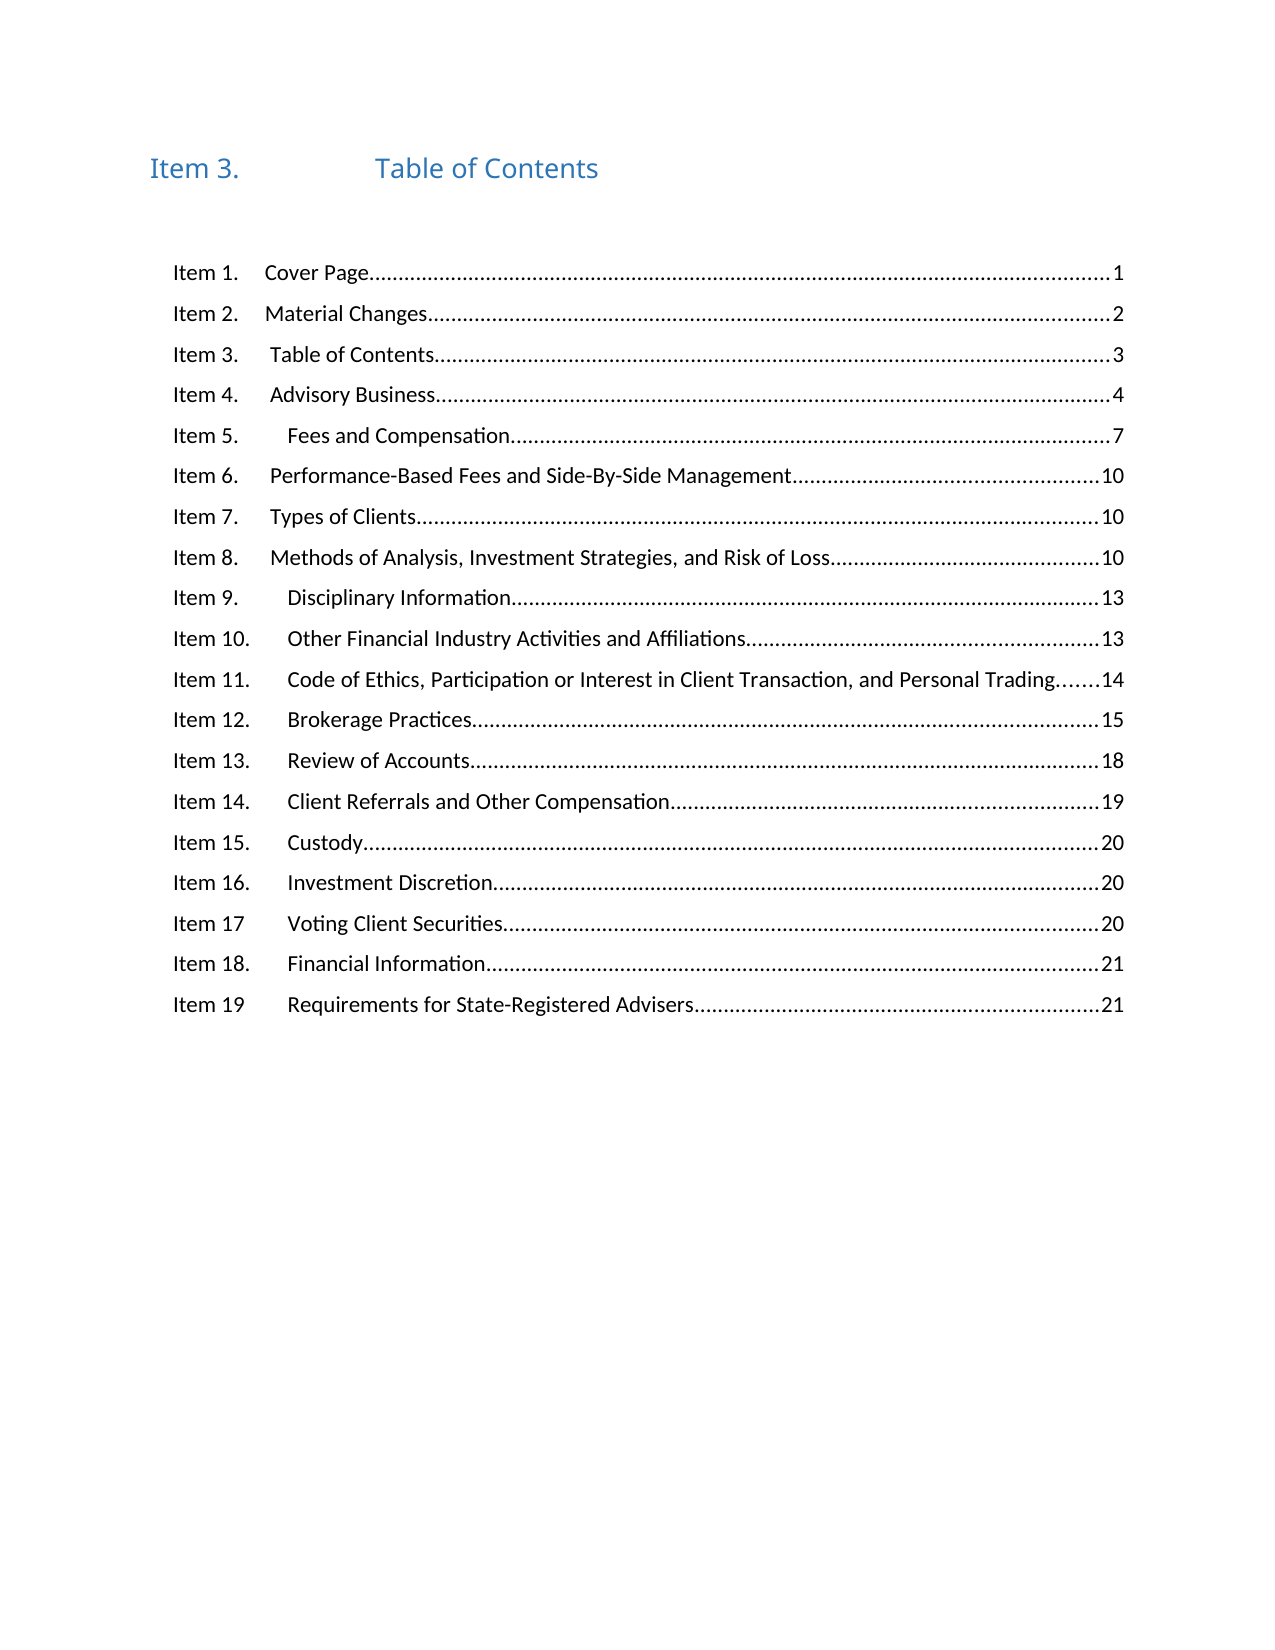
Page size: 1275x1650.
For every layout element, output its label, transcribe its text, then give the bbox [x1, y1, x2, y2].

subtitle Item 3. Table of Contents [150, 150, 1152, 187]
